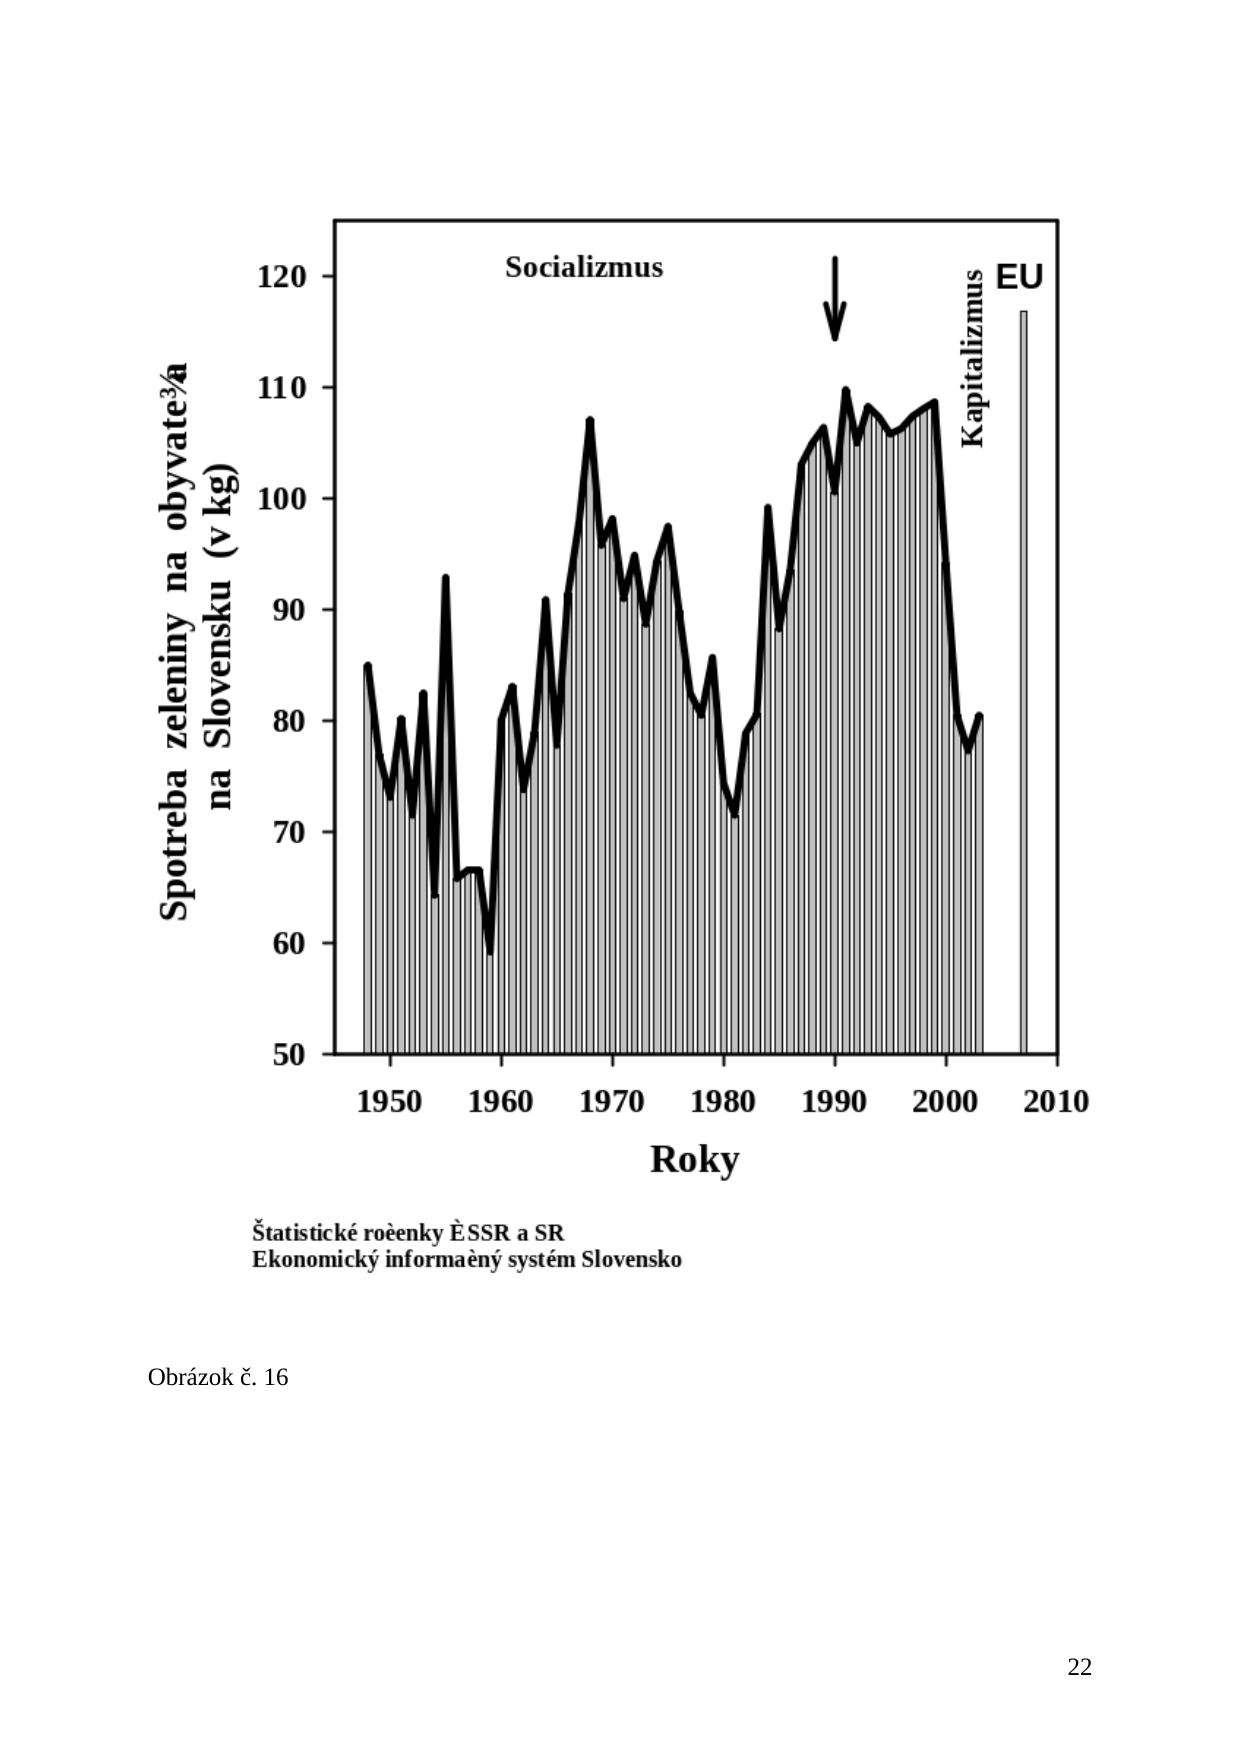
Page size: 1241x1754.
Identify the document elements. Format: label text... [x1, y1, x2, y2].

text Obrázok č. 16 [148, 1362, 1093, 1391]
